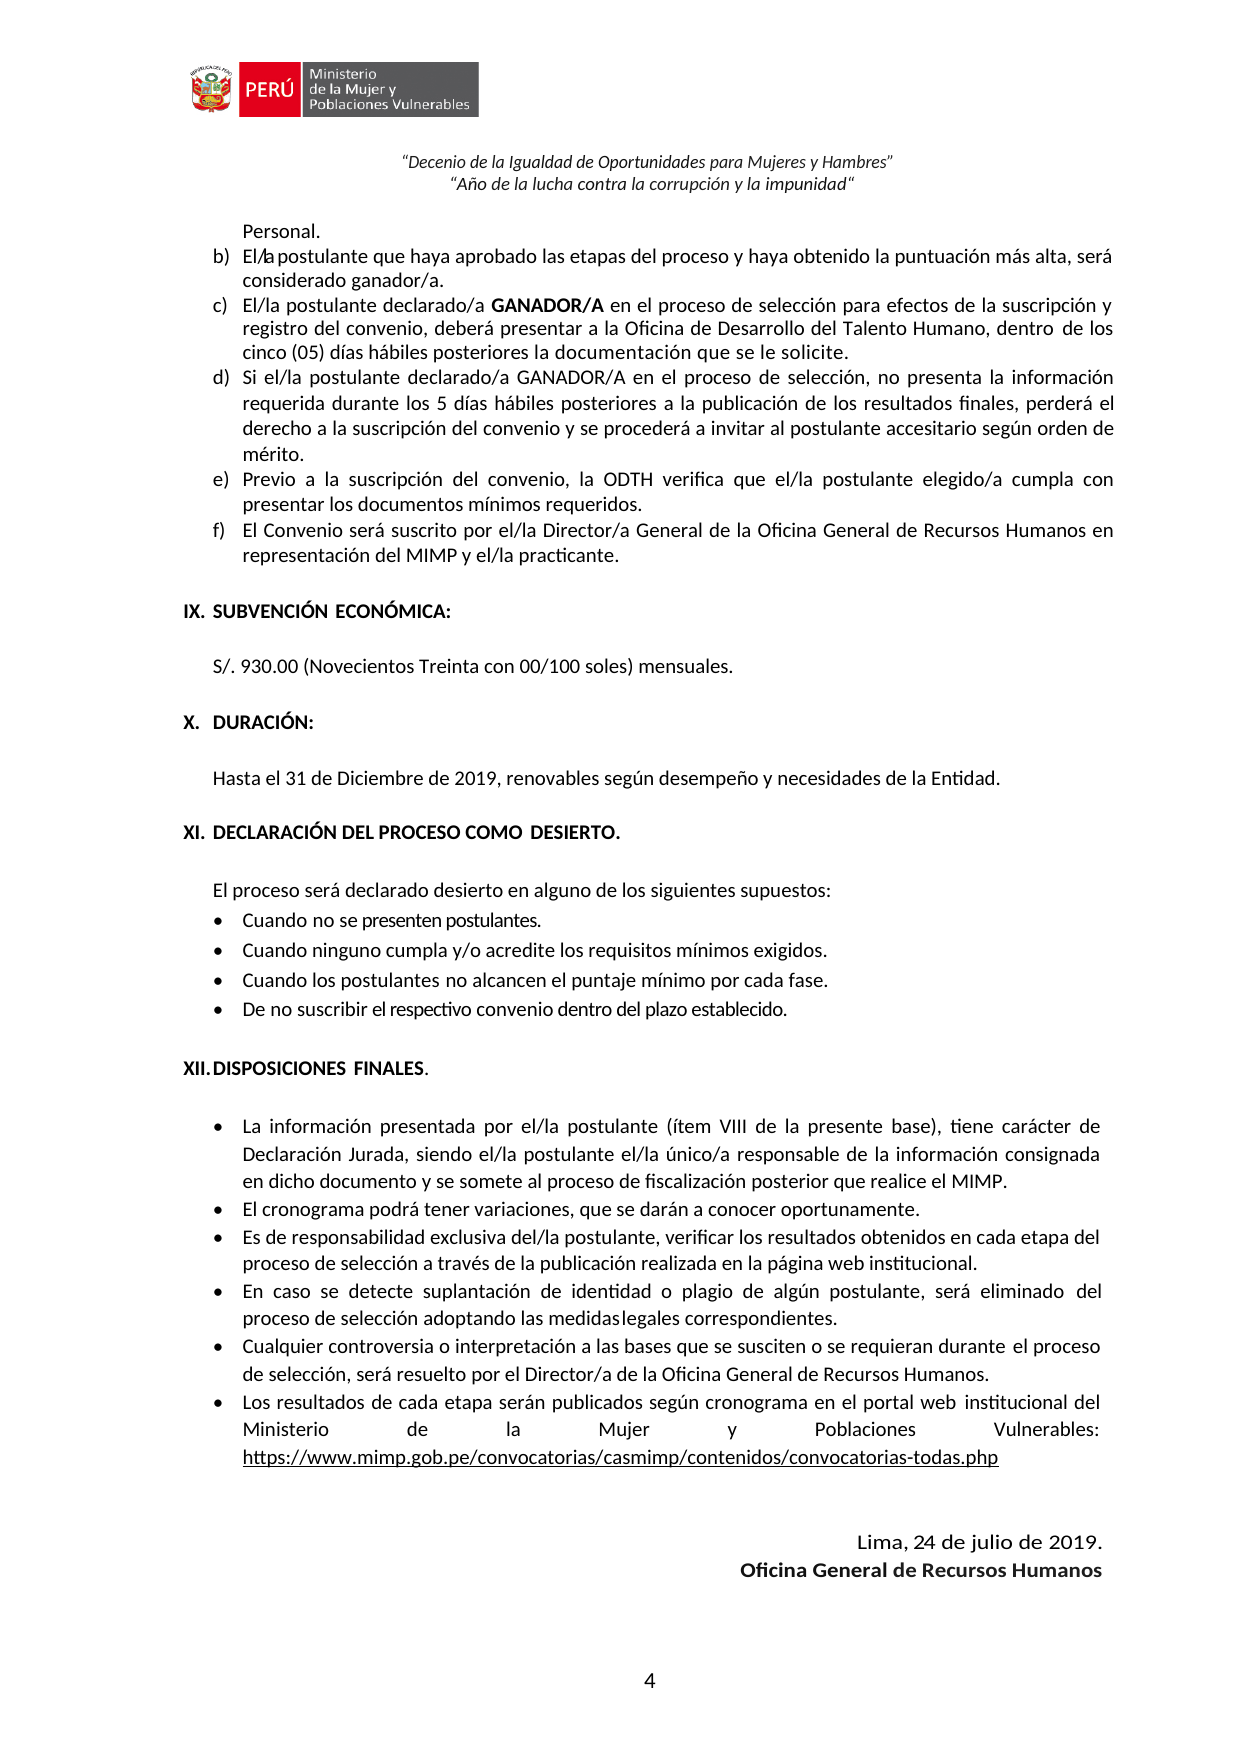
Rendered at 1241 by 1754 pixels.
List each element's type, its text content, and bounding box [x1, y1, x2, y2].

list Cuando los postulantes no alcancen el puntaje mínimo por cada fase. [213, 967, 1116, 992]
text Lima, 24 de julio de 2019. [183, 1529, 1103, 1554]
list Los resultados de cada etapa serán publicados según cronograma en el portal web institucional del Ministerio de la Mujer y Poblaciones Vulnerables: https://www.mimp.gob.pe/convocatorias/casmimp/contenidos/convocatorias-todas.php [213, 1389, 1100, 1469]
list De no suscribir el respectivo convenio dentro del plazo establecido. [213, 996, 1116, 1022]
subtitle El proceso será declarado desierto en alguno de los siguientes supuestos: [183, 875, 1116, 903]
list Si el/la postulante declarado/a GANADOR/A en el proceso de selección, no presenta la información requerida durante los 5 días hábiles posteriores a la publicación de los resultados finales, perderá el derecho a la suscripción del convenio y se procederá a invitar al postulante accesitario según orden de mérito. [213, 364, 1116, 466]
subtitle DECLARACIÓN DEL PROCESO COMO DESIERTO. [183, 817, 1116, 845]
list Es de responsabilidad exclusiva del/la postulante, verificar los resultados obtenidos en cada etapa del proceso de selección a través de la publicación realizada en la página web institucional. [213, 1224, 1102, 1276]
list El/la postulante declarado/a GANADOR/A en el proceso de selección para efectos de la suscripción y registro del convenio, deberá presentar a la Oficina de Desarrollo del Talento Humano, dentro de los cinco (05) días hábiles posteriores la documentación que se le solicite. [213, 294, 1113, 364]
subtitle SUBVENCIÓN ECONÓMICA: [183, 596, 1116, 624]
list Cuando no se presenten postulantes. [213, 908, 1116, 933]
subtitle Hasta el 31 de Diciembre de 2019, renovables según desempeño y necesidades de la Entidad. [183, 763, 1116, 791]
list Previo a la suscripción del convenio, la ODTH verifica que el/la postulante elegido/a cumpla con presentar los documentos mínimos requeridos. [213, 466, 1116, 517]
list DISPOSICIONES FINALES. [183, 1056, 1116, 1081]
list El cronograma podrá tener variaciones, que se darán a conocer oportunamente. [213, 1197, 1101, 1222]
list El/la postulante que haya aprobado las etapas del proceso y haya obtenido la puntuación más alta, será considerado ganador/a. [213, 244, 1113, 293]
list En caso se detecte suplantación de identidad o plagio de algún postulante, será eliminado del proceso de selección adoptando las medidas legales correspondientes. [213, 1278, 1102, 1331]
subtitle S/. 930.00 (Novecientos Treinta con 00/100 soles) mensuales. [183, 652, 1116, 679]
list La información presentada por el/la postulante (ítem VIII de la presente base), tiene carácter de Declaración Jurada, siendo el/la postulante el/la único/a responsable de la información consignada en dicho documento y se somete al proceso de fiscalización posterior que realice el MIMP. [213, 1113, 1102, 1194]
text Oficina General de Recursos Humanos [183, 1557, 1102, 1582]
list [213, 220, 1113, 243]
list El Convenio será suscrito por el/la Director/a General de la Oficina General de Recursos Humanos en representación del MIMP y el/la practicante. [213, 517, 1116, 568]
subtitle DURACIÓN: [183, 707, 1116, 735]
list Cuando ninguno cumpla y/o acredite los requisitos mínimos exigidos. [213, 937, 1116, 963]
picture [183, 62, 487, 117]
list Cualquier controversia o interpretación a las bases que se susciten o se requieran durante el proceso de selección, será resuelto por el Director/a de la Oficina General de Recursos Humanos. [213, 1334, 1100, 1387]
